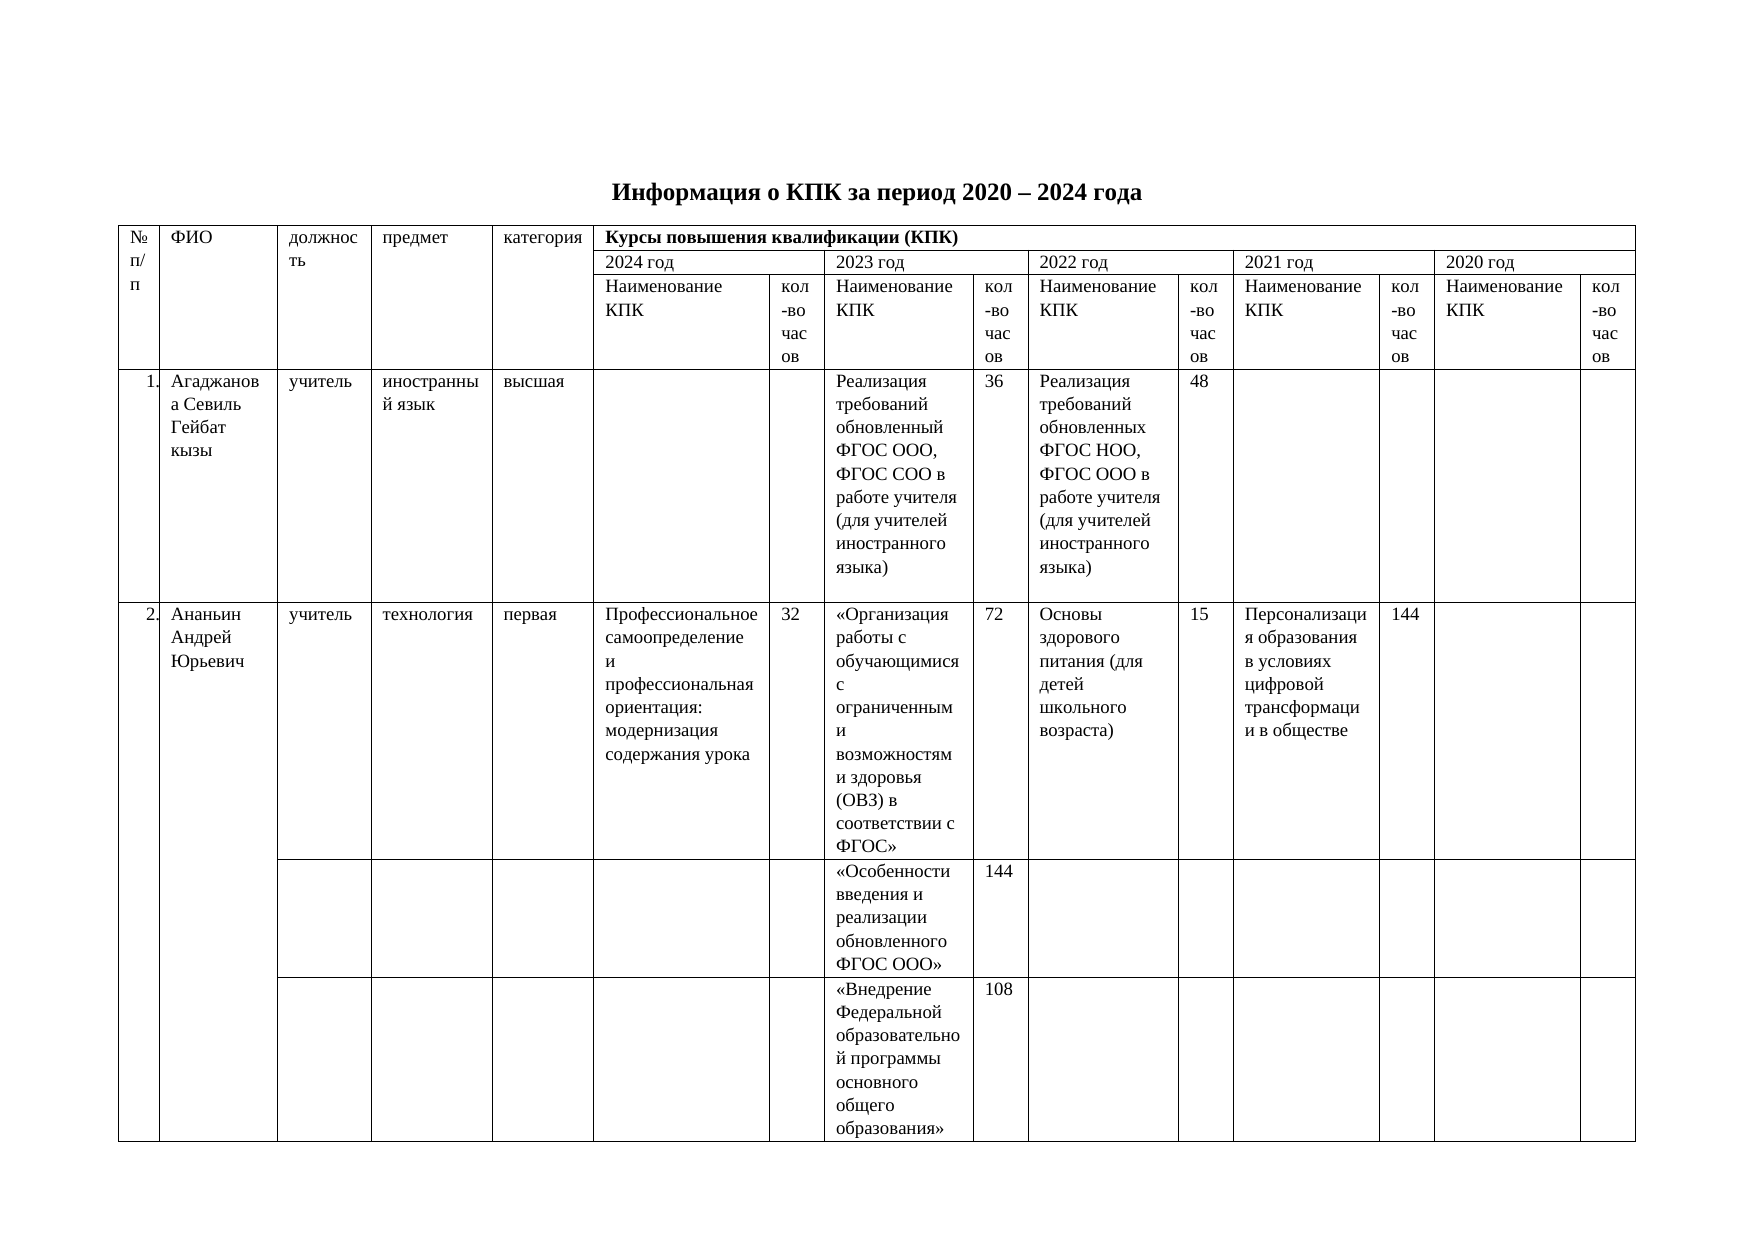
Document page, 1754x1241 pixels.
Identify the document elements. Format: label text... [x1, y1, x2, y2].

table_cell [1234, 978, 1379, 1141]
table_cell [1581, 860, 1635, 977]
table_cell Наименование КПК [825, 275, 973, 369]
table_cell 2021 год [1234, 251, 1434, 274]
table_header категория [493, 226, 593, 369]
table_cell [1234, 370, 1379, 602]
table_cell [1581, 603, 1635, 859]
table_cell [770, 860, 824, 977]
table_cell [825, 860, 973, 977]
table_cell [1380, 978, 1434, 1141]
table_cell [1435, 370, 1580, 602]
table_cell кол-во часов [1581, 275, 1635, 369]
table_cell 2020 год [1435, 251, 1635, 274]
table_cell Реализация требований обновленный ФГОС ООО, ФГОС СОО в работе учителя (для учителей иностранного языка) [825, 370, 973, 602]
table_cell [1581, 978, 1635, 1141]
table_cell иностранный язык [372, 370, 492, 602]
table_cell [1179, 978, 1233, 1141]
table_cell [1380, 370, 1434, 602]
table_cell [594, 370, 769, 602]
table_cell 36 [974, 370, 1028, 602]
table_cell учитель [278, 370, 371, 602]
table_cell «Внедрение Федеральной образовательной программы основного общего образования» [825, 978, 973, 1141]
text Информация о КПК за период 2020 – 2024 года [118, 177, 1636, 206]
table_cell [1029, 978, 1178, 1141]
table_cell [119, 603, 159, 1141]
table_cell Агаджанова Севиль Гейбат кызы [160, 370, 277, 602]
table_cell [770, 978, 824, 1141]
table_cell кол-во часов [770, 275, 824, 369]
table_header ФИО [160, 226, 277, 369]
table_cell Наименование КПК [1029, 275, 1178, 369]
table_cell Наименование КПК [1234, 275, 1379, 369]
table_cell [372, 978, 492, 1141]
table_cell [278, 978, 371, 1141]
table_cell Реализация требований обновленных ФГОС НОО, ФГОС ООО в работе учителя (для учителей иностранного языка) [1029, 370, 1178, 602]
table_cell [372, 860, 492, 977]
table_cell 2024 год [594, 251, 824, 274]
table_cell первая [493, 603, 593, 859]
table_header Курсы повышения квалификации (КПК) [594, 226, 1635, 249]
table_cell 2023 год [825, 251, 1028, 274]
table_cell [770, 370, 824, 602]
table_cell 72 [974, 603, 1028, 859]
table_cell 15 [1179, 603, 1233, 859]
table_cell 32 [770, 603, 824, 859]
table_cell [1380, 860, 1434, 977]
table_cell технология [372, 603, 492, 859]
table_cell «Организация работы с обучающимися с ограниченными возможностями здоровья (ОВЗ) в соответствии с ФГОС» [825, 603, 973, 859]
table_cell Профессиональное самоопределение и профессиональная ориентация: модернизация содержания урока [594, 603, 769, 859]
table_cell [1179, 860, 1233, 977]
table_cell Наименование КПК [594, 275, 769, 369]
table_cell [278, 860, 371, 977]
table_cell [1581, 370, 1635, 602]
table_cell [1234, 860, 1379, 977]
table_cell кол-во часов [1380, 275, 1434, 369]
table_cell учитель [278, 603, 371, 859]
table_cell [493, 978, 593, 1141]
table_cell 2022 год [1029, 251, 1233, 274]
table_cell 144 [1380, 603, 1434, 859]
table_cell кол-во часов [974, 275, 1028, 369]
table_header предмет [372, 226, 492, 369]
table_cell 144 [974, 860, 1028, 977]
table_cell 48 [1179, 370, 1233, 602]
table_cell [1435, 603, 1580, 859]
table_cell Наименование КПК [1435, 275, 1580, 369]
table_header должность [278, 226, 371, 369]
table_cell [119, 370, 159, 602]
table_cell [493, 860, 593, 977]
table_cell [1435, 860, 1580, 977]
table_cell высшая [493, 370, 593, 602]
table_cell кол-во часов [1179, 275, 1233, 369]
table_cell [594, 860, 769, 977]
table_cell Персонализация образования в условиях цифровой трансформации в обществе [1234, 603, 1379, 859]
table_header № п/п [119, 226, 159, 369]
table_cell Ананьин Андрей Юрьевич [160, 603, 277, 1141]
table_cell Основы здорового питания (для детей школьного возраста) [1029, 603, 1178, 859]
table_cell [594, 978, 769, 1141]
table_cell [1029, 860, 1178, 977]
table_cell 108 [974, 978, 1028, 1141]
table_cell [1435, 978, 1580, 1141]
